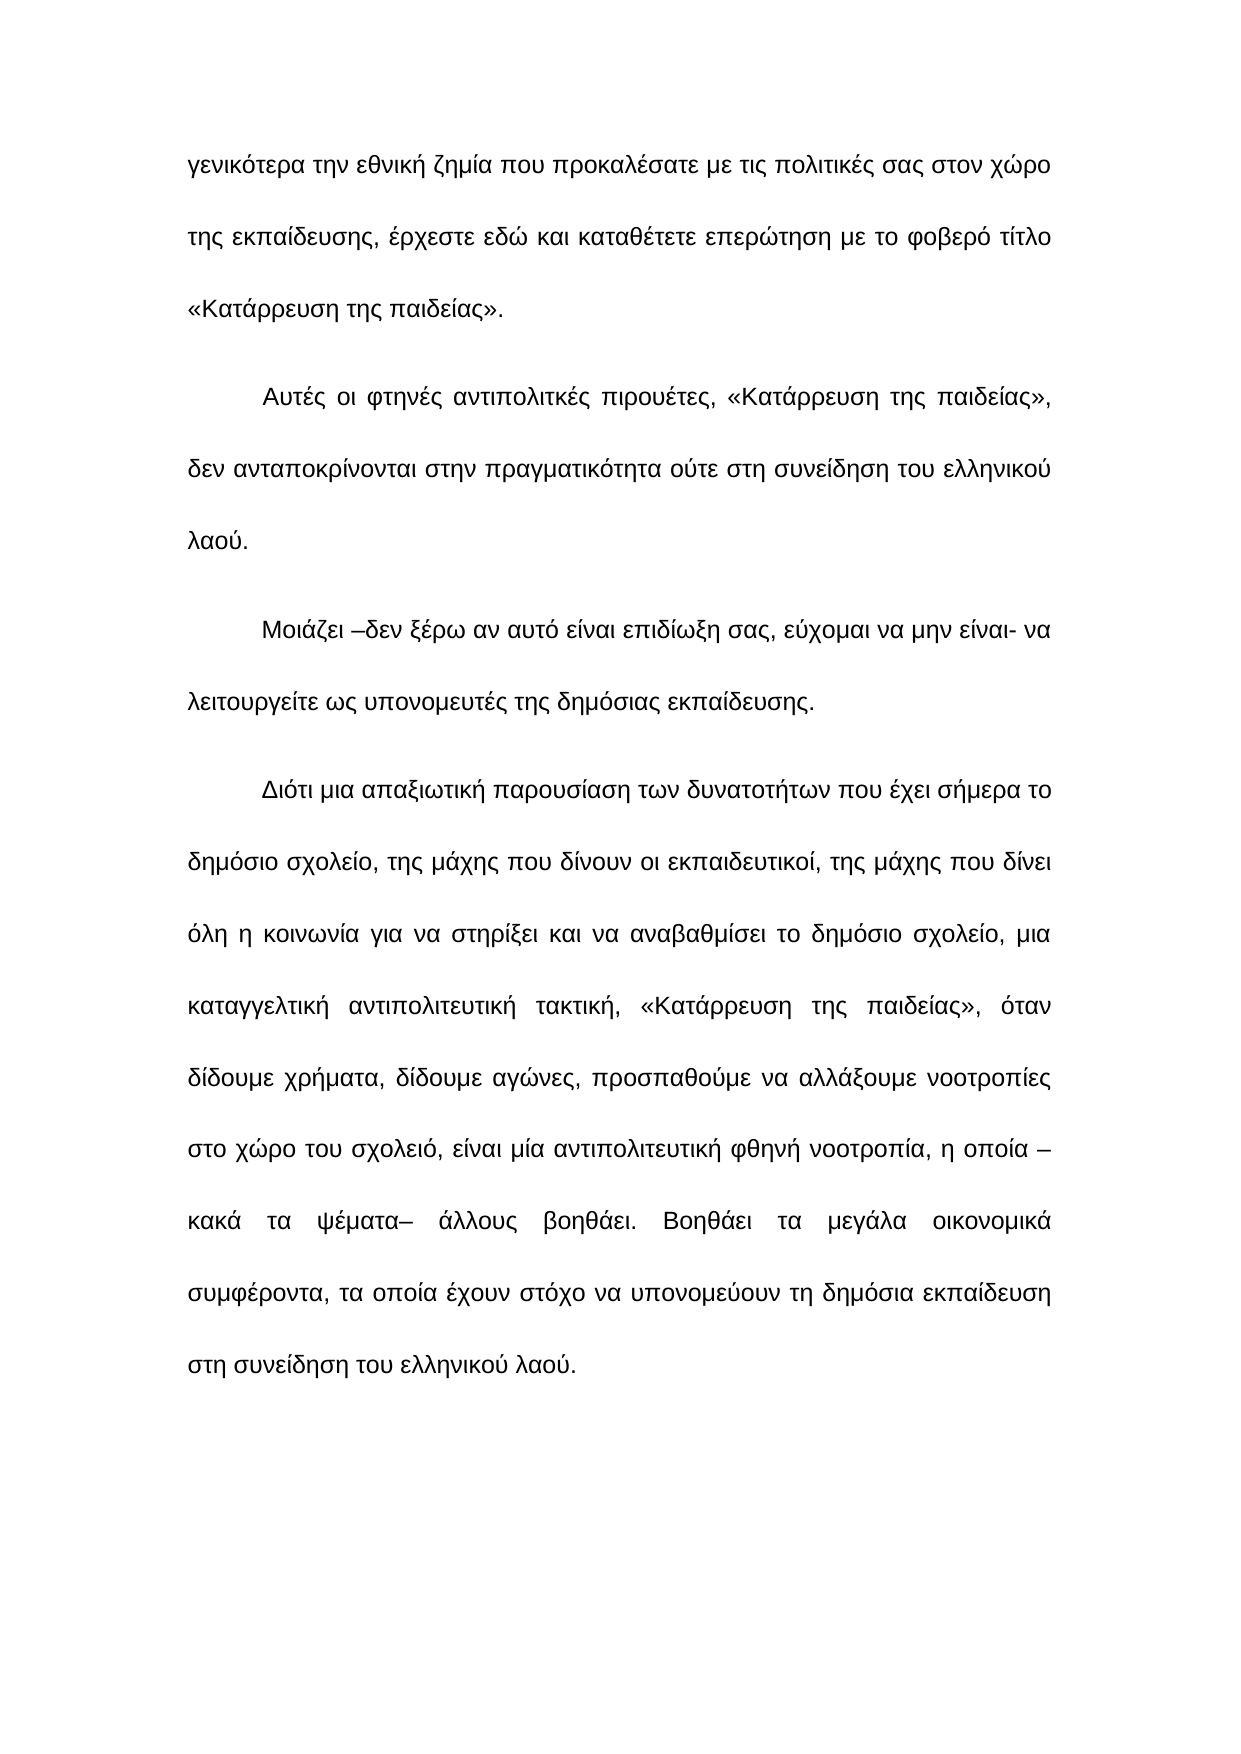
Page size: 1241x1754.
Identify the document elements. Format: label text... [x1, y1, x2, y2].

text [187, 150, 1053, 322]
text Αυτές οι φτηνές αντιπολιτκές πιρουέτες, «Κατάρρευση της παιδείας», δεν ανταποκρίνονται στην πραγματικότητα ούτε στη συνείδηση του ελληνικού λαού. [187, 382, 1053, 555]
text Μοιάζει –δεν ξέρω αν αυτό είναι επιδίωξη σας, εύχομαι να μην είναι- να λειτουργείτε ως υπονομευτές της δημόσιας εκπαίδευσης. [187, 614, 1053, 715]
text Διότι μια απαξιωτική παρουσίαση των δυνατοτήτων που έχει σήμερα το δημόσιο σχολείο, της μάχης που δίνουν οι εκπαιδευτικοί, της μάχης που δίνει όλη η κοινωνία για να στηρίξει και να αναβαθμίσει το δημόσιο σχολείο, μια καταγγελτική αντιπολιτευτική τακτική, «Κατάρρευση της παιδείας», όταν δίδουμε χρήματα, δίδουμε αγώνες, προσπαθούμε να αλλάξουμε νοοτροπίες στο χώρο του σχολειό, είναι μία αντιπολιτευτική φθηνή νοοτροπία, η οποία –κακά τα ψέματα– άλλους βοηθάει. Βοηθάει τα μεγάλα οικονομικά συμφέροντα, τα οποία έχουν στόχο να υπονομεύουν τη δημόσια εκπαίδευση στη συνείδηση του ελληνικού λαού. [187, 775, 1053, 1379]
